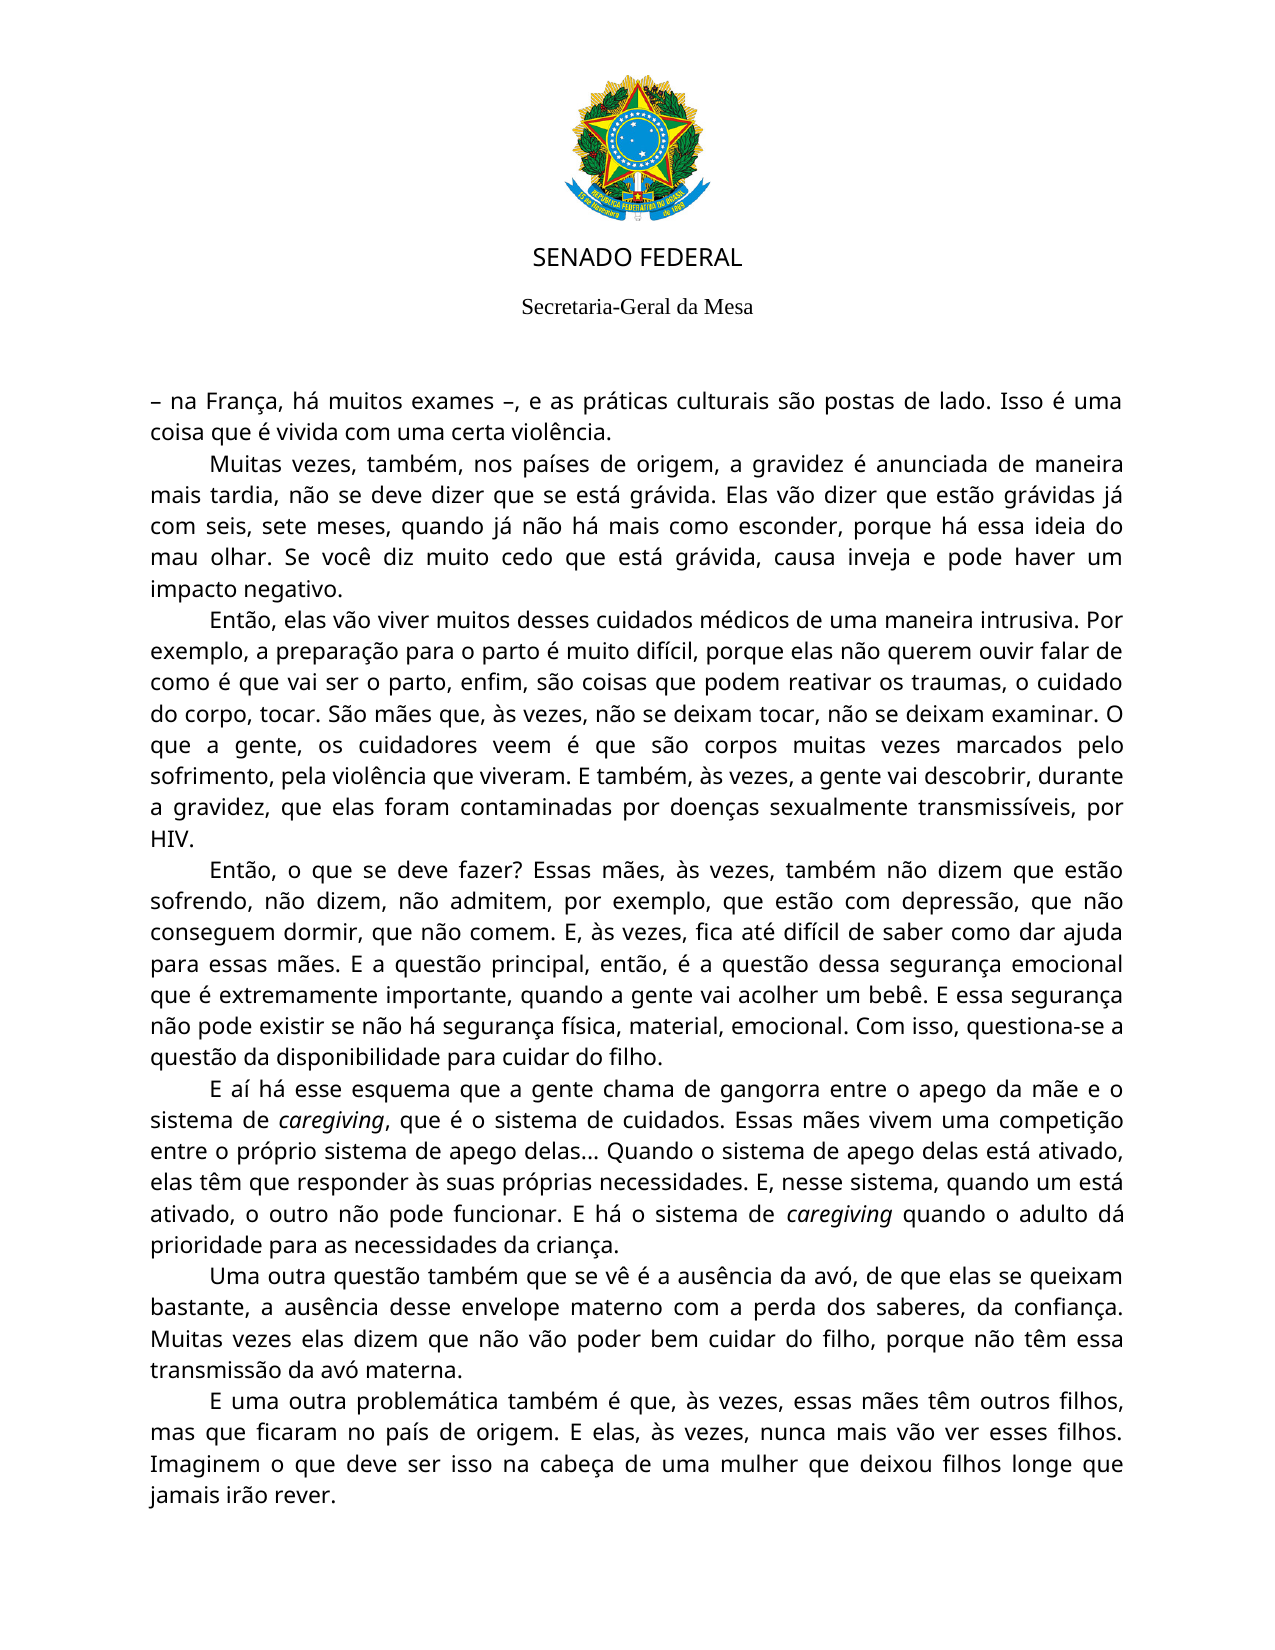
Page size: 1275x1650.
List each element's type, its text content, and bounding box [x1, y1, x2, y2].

picture [564, 75, 711, 221]
text Então, elas vão viver muitos desses cuidados médicos de uma maneira intrusiva. Por exemplo, a preparação para o parto é muito difícil, porque elas não querem ouvir falar de como é que vai ser o parto, enfim, são coisas que podem reativar os traumas, o cuidado do corpo, tocar. São mães que, às vezes, não se deixam tocar, não se deixam examinar. O que a gente, os cuidadores veem é que são corpos muitas vezes marcados pelo sofrimento, pela violência que viveram. E também, às vezes, a gente vai descobrir, durante a gravidez, que elas foram contaminadas por doenças sexualmente transmissíveis, por HIV. [150, 604, 1125, 854]
text E uma outra problemática também é que, às vezes, essas mães têm outros filhos, mas que ficaram no país de origem. E elas, às vezes, nunca mais vão ver esses filhos. Imaginem o que deve ser isso na cabeça de uma mulher que deixou filhos longe que jamais irão rever. [150, 1385, 1125, 1510]
text Muitas vezes, também, nos países de origem, a gravidez é anunciada de maneira mais tardia, não se deve dizer que se está grávida. Elas vão dizer que estão grávidas já com seis, sete meses, quando já não há mais como esconder, porque há essa ideia do mau olhar. Se você diz muito cedo que está grávida, causa inveja e pode haver um impacto negativo. [150, 447, 1125, 604]
text Uma outra questão também que se vê é a ausência da avó, de que elas se queixam bastante, a ausência desse envelope materno com a perda dos saberes, da confiança. Muitas vezes elas dizem que não vão poder bem cuidar do filho, porque não têm essa transmissão da avó materna. [150, 1260, 1125, 1385]
text Então, o que se deve fazer? Essas mães, às vezes, também não dizem que estão sofrendo, não dizem, não admitem, por exemplo, que estão com depressão, que não conseguem dormir, que não comem. E, às vezes, fica até difícil de saber como dar ajuda para essas mães. E a questão principal, então, é a questão dessa segurança emocional que é extremamente importante, quando a gente vai acolher um bebê. E essa segurança não pode existir se não há segurança física, material, emocional. Com isso, questiona-se a questão da disponibilidade para cuidar do filho. [150, 854, 1125, 1072]
text E aí há esse esquema que a gente chama de gangorra entre o apego da mãe e o sistema de caregiving, que é o sistema de cuidados. Essas mães vivem uma competição entre o próprio sistema de apego delas... Quando o sistema de apego delas está ativado, elas têm que responder às suas próprias necessidades. E, nesse sistema, quando um está ativado, o outro não pode funcionar. E há o sistema de caregiving quando o adulto dá prioridade para as necessidades da criança. [150, 1072, 1125, 1260]
